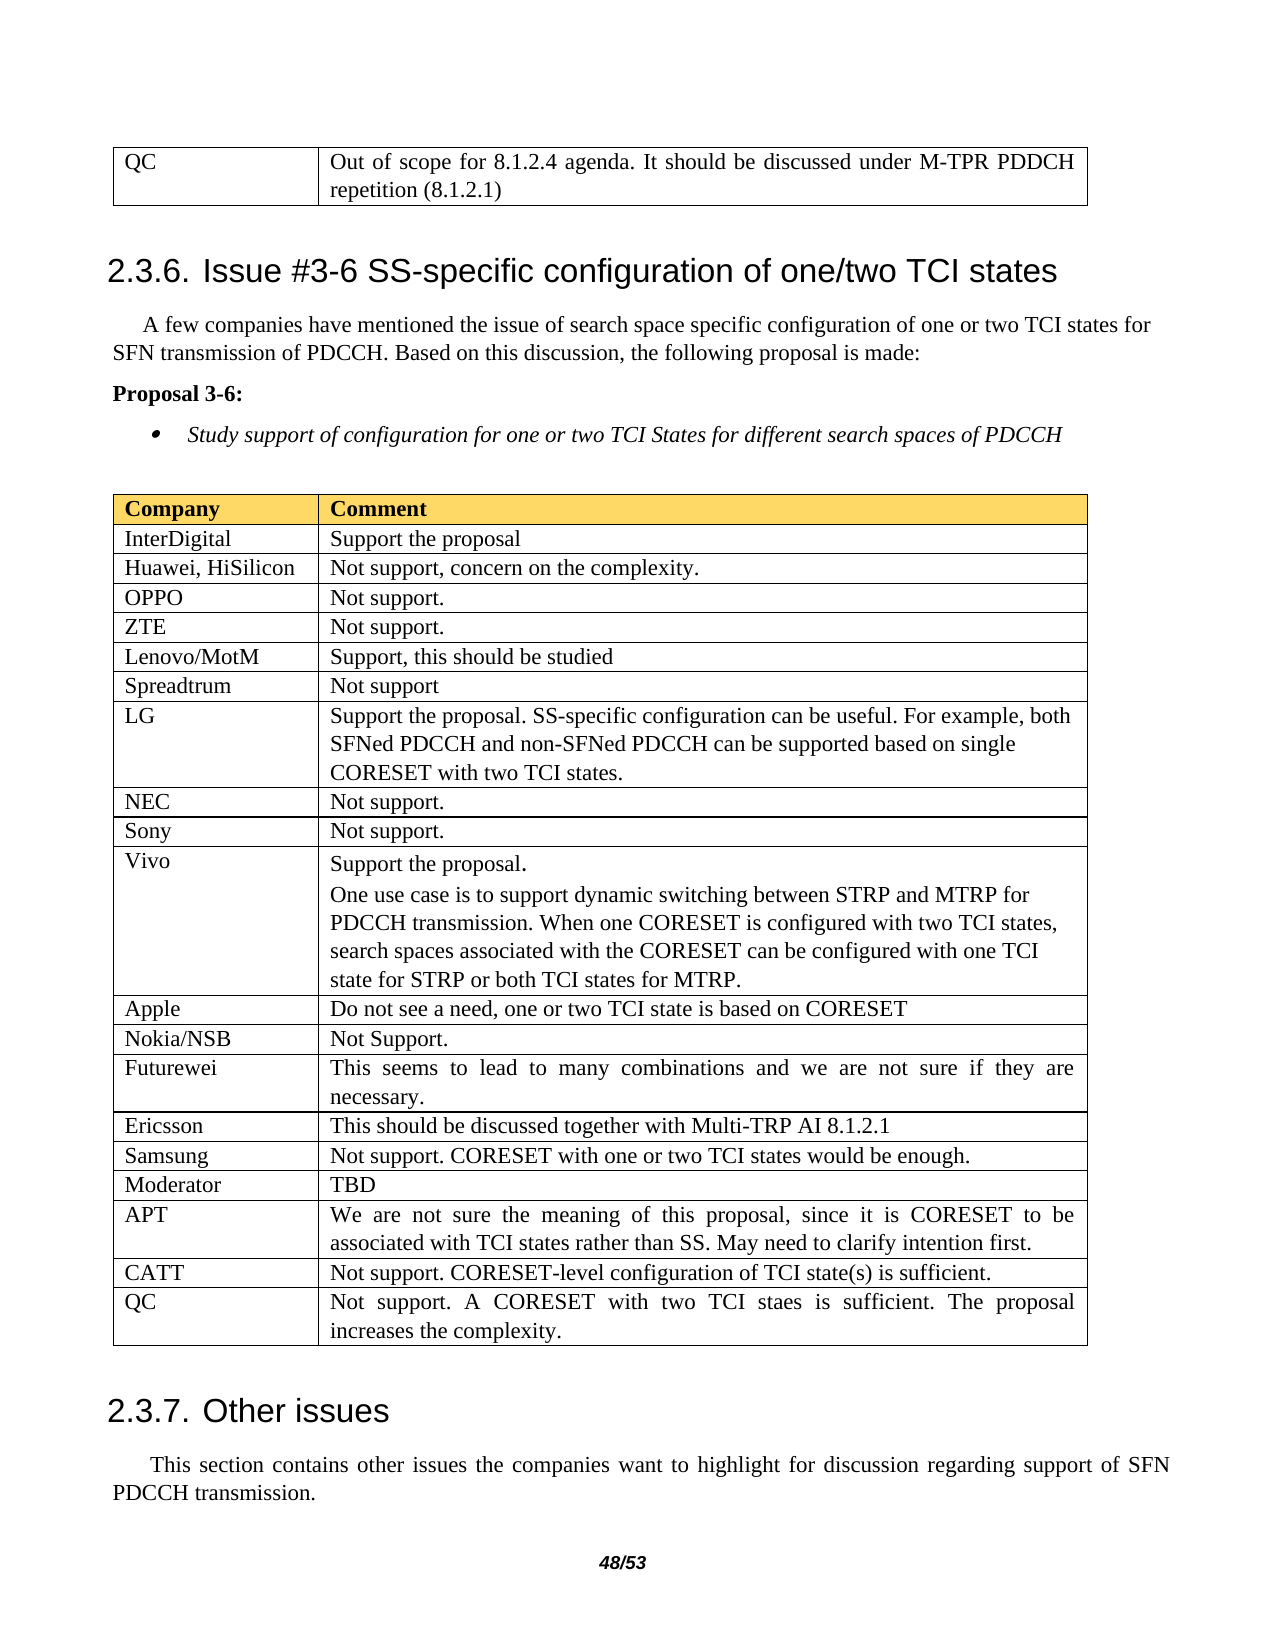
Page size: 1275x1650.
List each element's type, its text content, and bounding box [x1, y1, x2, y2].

table_header Company [114, 495, 318, 524]
table_cell Do not see a need, one or two TCI state is based on CORESET [319, 996, 1087, 1024]
table_cell Nokia/NSB [114, 1025, 318, 1053]
table_header Comment [319, 495, 1087, 524]
table_cell Not support. CORESET-level configuration of TCI state(s) is sufficient. [319, 1259, 1087, 1287]
table_cell Sony [114, 818, 318, 846]
subtitle Other issues [107, 1391, 1172, 1429]
table_cell Not Support. [319, 1025, 1087, 1053]
table_cell TBD [319, 1171, 1087, 1200]
table_cell Support the proposal [319, 525, 1087, 553]
table_cell Not support, concern on the complexity. [319, 554, 1087, 583]
table_cell Support the proposal. One use case is to support dynamic switching between STRP and MTRP for PDCCH transmission. When one CORESET is configured with two TCI states, search spaces associated with the CORESET can be configured with one TCI state for STRP or both TCI states for MTRP. [319, 847, 1087, 994]
table_cell Out of scope for 8.1.2.4 agenda. It should be discussed under M-TPR PDDCH repetition (8.1.2.1) [319, 148, 1087, 205]
subtitle Issue #3-6 SS-specific configuration of one/two TCI states [107, 251, 1172, 289]
table_cell Support, this should be studied [319, 643, 1087, 671]
table_cell Support the proposal. SS-specific configuration can be useful. For example, both SFNed PDCCH and non-SFNed PDCCH can be supported based on single CORESET with two TCI states. [319, 702, 1087, 787]
text This section contains other issues the companies want to highlight for discussion regarding support of SFN PDCCH transmission. [112, 1451, 1172, 1506]
table_cell Samsung [114, 1142, 318, 1170]
text Proposal 3-6: [112, 380, 1172, 407]
table_cell Not support. [319, 584, 1087, 612]
table_cell ZTE [114, 613, 318, 642]
table_cell This seems to lead to many combinations and we are not sure if they are necessary. [319, 1055, 1087, 1111]
table_cell QC [114, 1288, 318, 1345]
table_cell Huawei, HiSilicon [114, 554, 318, 583]
table_cell Not support. [319, 613, 1087, 642]
table_cell Spreadtrum [114, 672, 318, 701]
table_cell Moderator [114, 1171, 318, 1200]
table_cell Not support. A CORESET with two TCI staes is sufficient. The proposal increases the complexity. [319, 1288, 1087, 1345]
table_cell QC [114, 148, 318, 205]
table_cell CATT [114, 1259, 318, 1287]
text A few companies have mentioned the issue of search space specific configuration of one or two TCI states for SFN transmission of PDCCH. Based on this discussion, the following proposal is made: [112, 311, 1172, 366]
table_cell Apple [114, 996, 318, 1024]
table_cell NEC [114, 788, 318, 816]
table_cell We are not sure the meaning of this proposal, since it is CORESET to be associated with TCI states rather than SS. May need to clarify intention first. [319, 1201, 1087, 1258]
table_cell Futurewei [114, 1055, 318, 1111]
table_cell Not support. CORESET with one or two TCI states would be enough. [319, 1142, 1087, 1170]
table_cell InterDigital [114, 525, 318, 553]
list Study support of configuration for one or two TCI States for different search spaces of PDCCH [150, 421, 1172, 447]
table_cell APT [114, 1201, 318, 1258]
table_cell Vivo [114, 847, 318, 994]
table_cell Not support. [319, 818, 1087, 846]
table_cell Not support. [319, 788, 1087, 816]
table_cell OPPO [114, 584, 318, 612]
table_cell This should be discussed together with Multi-TRP AI 8.1.2.1 [319, 1113, 1087, 1141]
table_cell Lenovo/MotM [114, 643, 318, 671]
table_cell LG [114, 702, 318, 787]
table_cell Not support [319, 672, 1087, 701]
table_cell Ericsson [114, 1113, 318, 1141]
